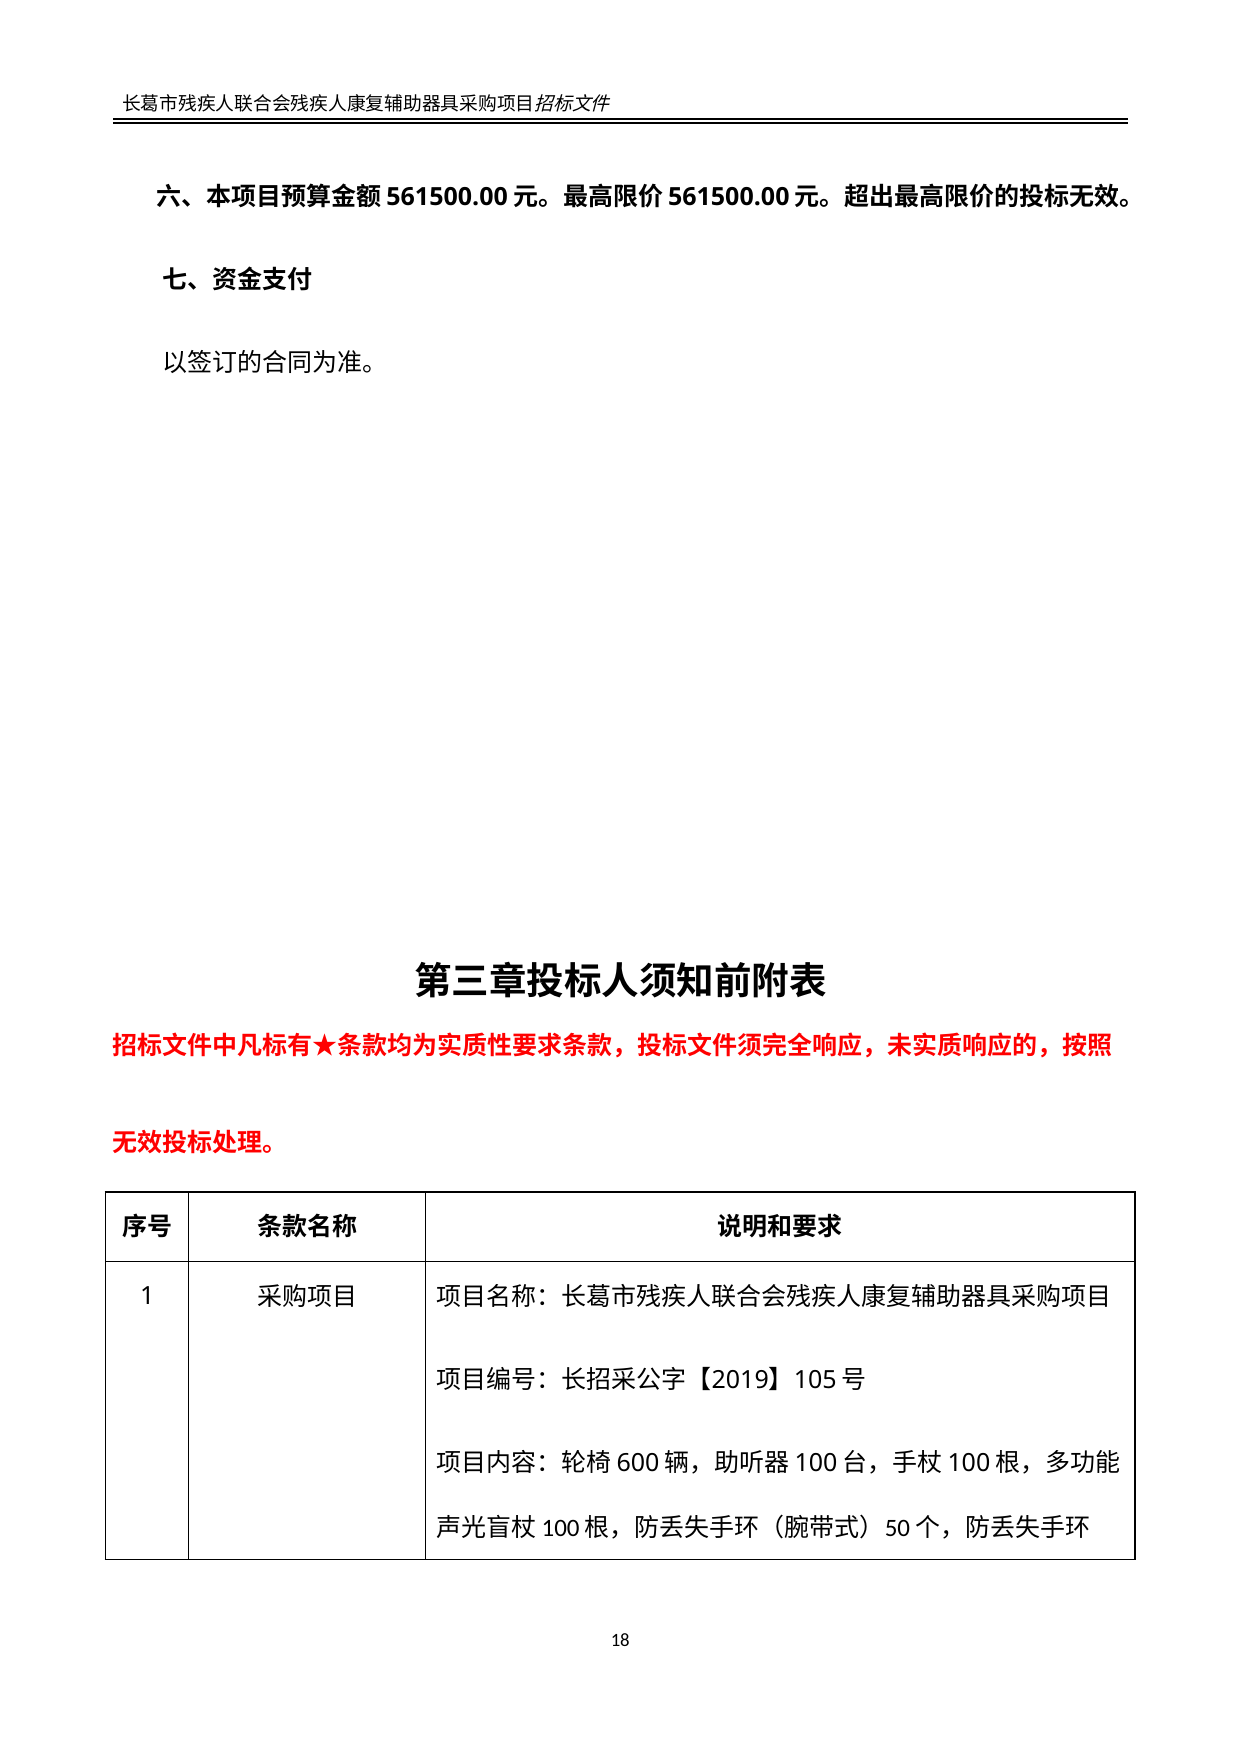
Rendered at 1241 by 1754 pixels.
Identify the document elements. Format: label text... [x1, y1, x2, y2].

table_header 条款名称 [189, 1193, 425, 1261]
text 以签订的合同为准。 [112, 328, 1128, 393]
text 招标文件中凡标有★条款均为实质性要求条款，投标文件须完全响应，未实质响应的，按照无效投标处理。 [112, 1011, 1129, 1173]
table_header 说明和要求 [426, 1193, 1134, 1261]
table_cell 1 [106, 1262, 188, 1558]
text 七、资金支付 [112, 245, 1128, 310]
table_cell 采购项目 [189, 1262, 425, 1558]
text 第三章投标人须知前附表 [112, 946, 1128, 1011]
text 六、本项目预算金额561500.00元。最高限价561500.00元。超出最高限价的投标无效。 [112, 162, 1128, 227]
table_header 序号 [106, 1193, 188, 1261]
table_cell 项目名称：长葛市残疾人联合会残疾人康复辅助器具采购项目 项目编号：长招采公字【2019】105号 项目内容：轮椅600辆，助听器100台，手杖100根，多功能声光盲杖100根，防丢失手环（腕带式）50个，防丢失手环（绳式）50个，护理床20张，洗浴椅100个； [426, 1262, 1134, 1558]
